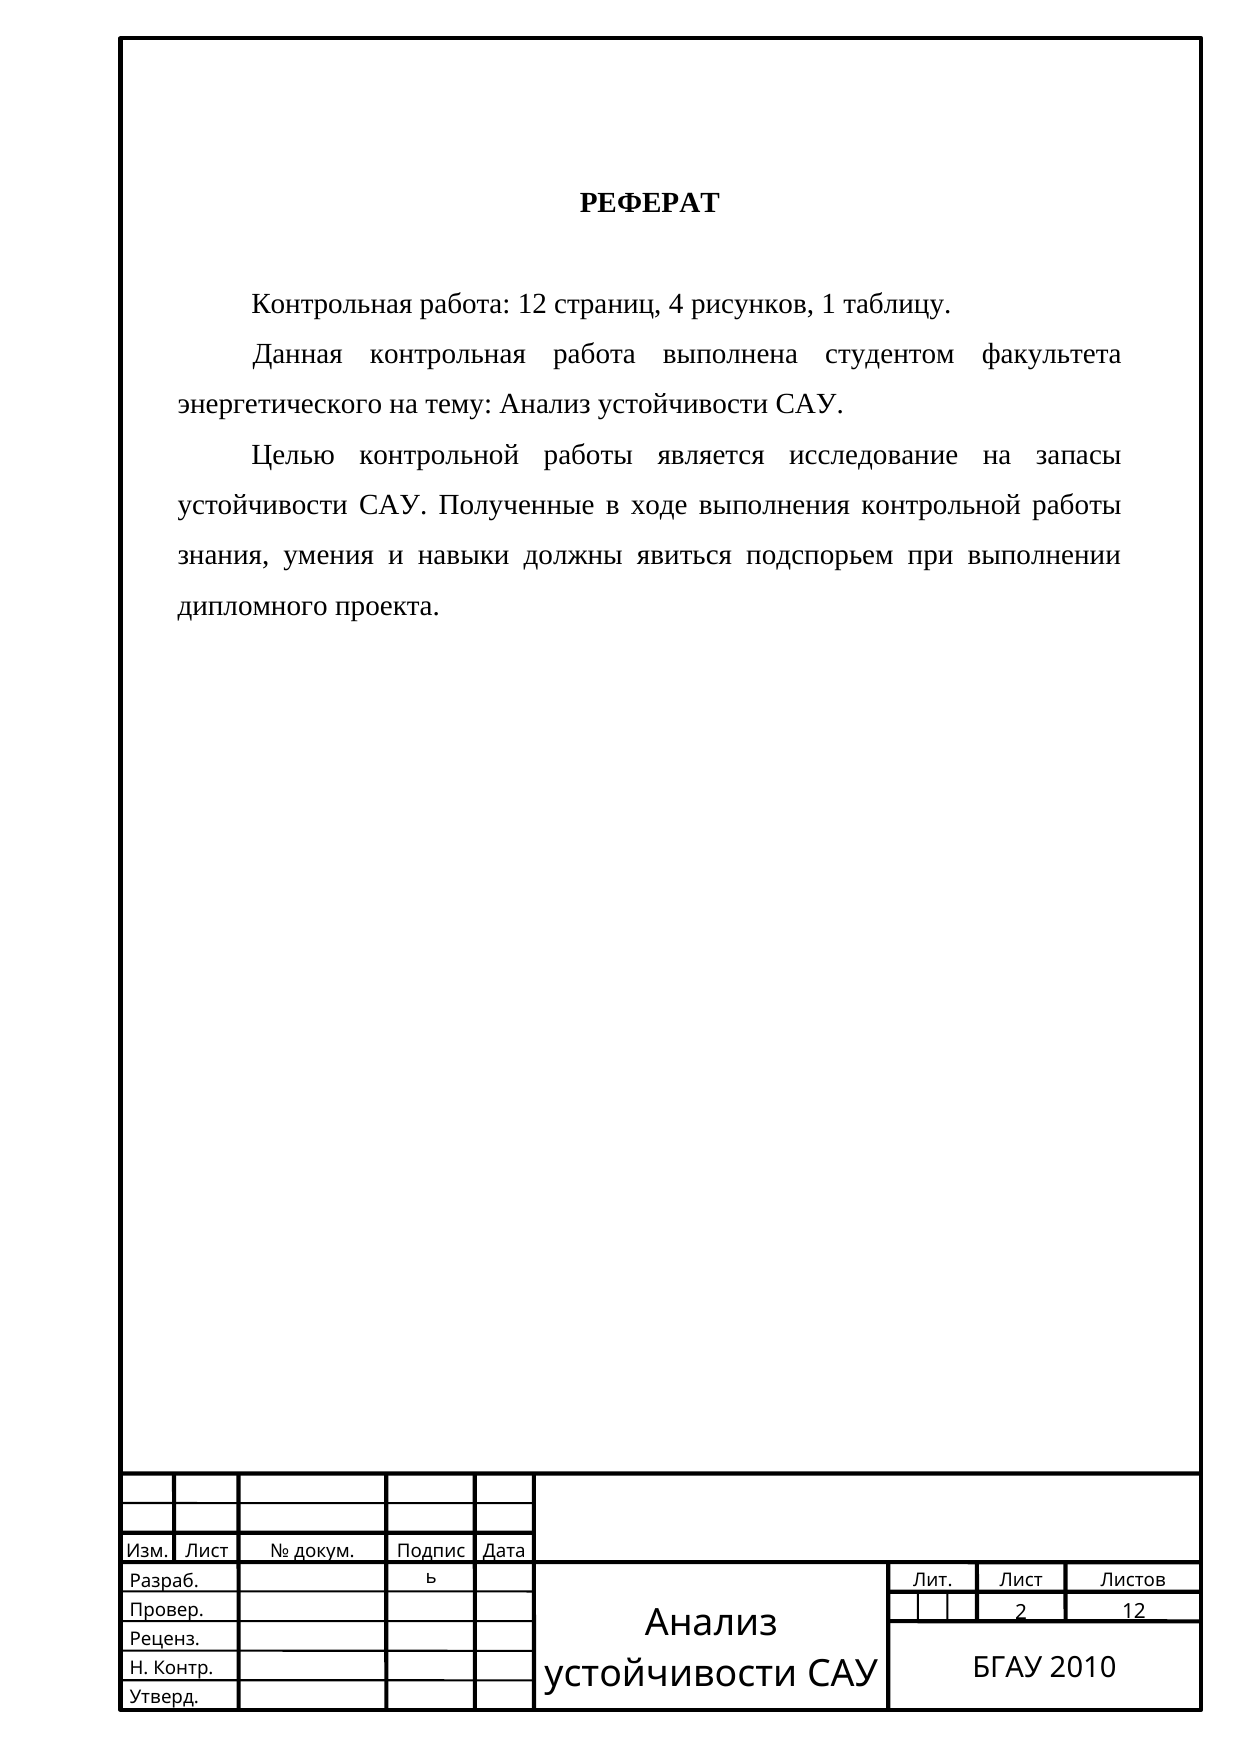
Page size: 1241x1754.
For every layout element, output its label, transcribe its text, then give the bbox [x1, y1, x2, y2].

text Контрольная работа: 12 страниц, 4 рисунков, 1 таблицу. [177, 286, 1122, 319]
text Целью контрольной работы является исследование на запасы устойчивости САУ. Полученные в ходе выполнения контрольной работы знания, умения и навыки должны явиться подспорьем при выполнении дипломного проекта. [177, 437, 1122, 621]
text РЕФЕРАТ [177, 185, 1122, 219]
text Данная контрольная работа выполнена студентом факультета энергетического на тему: Анализ устойчивости САУ. [177, 336, 1122, 420]
